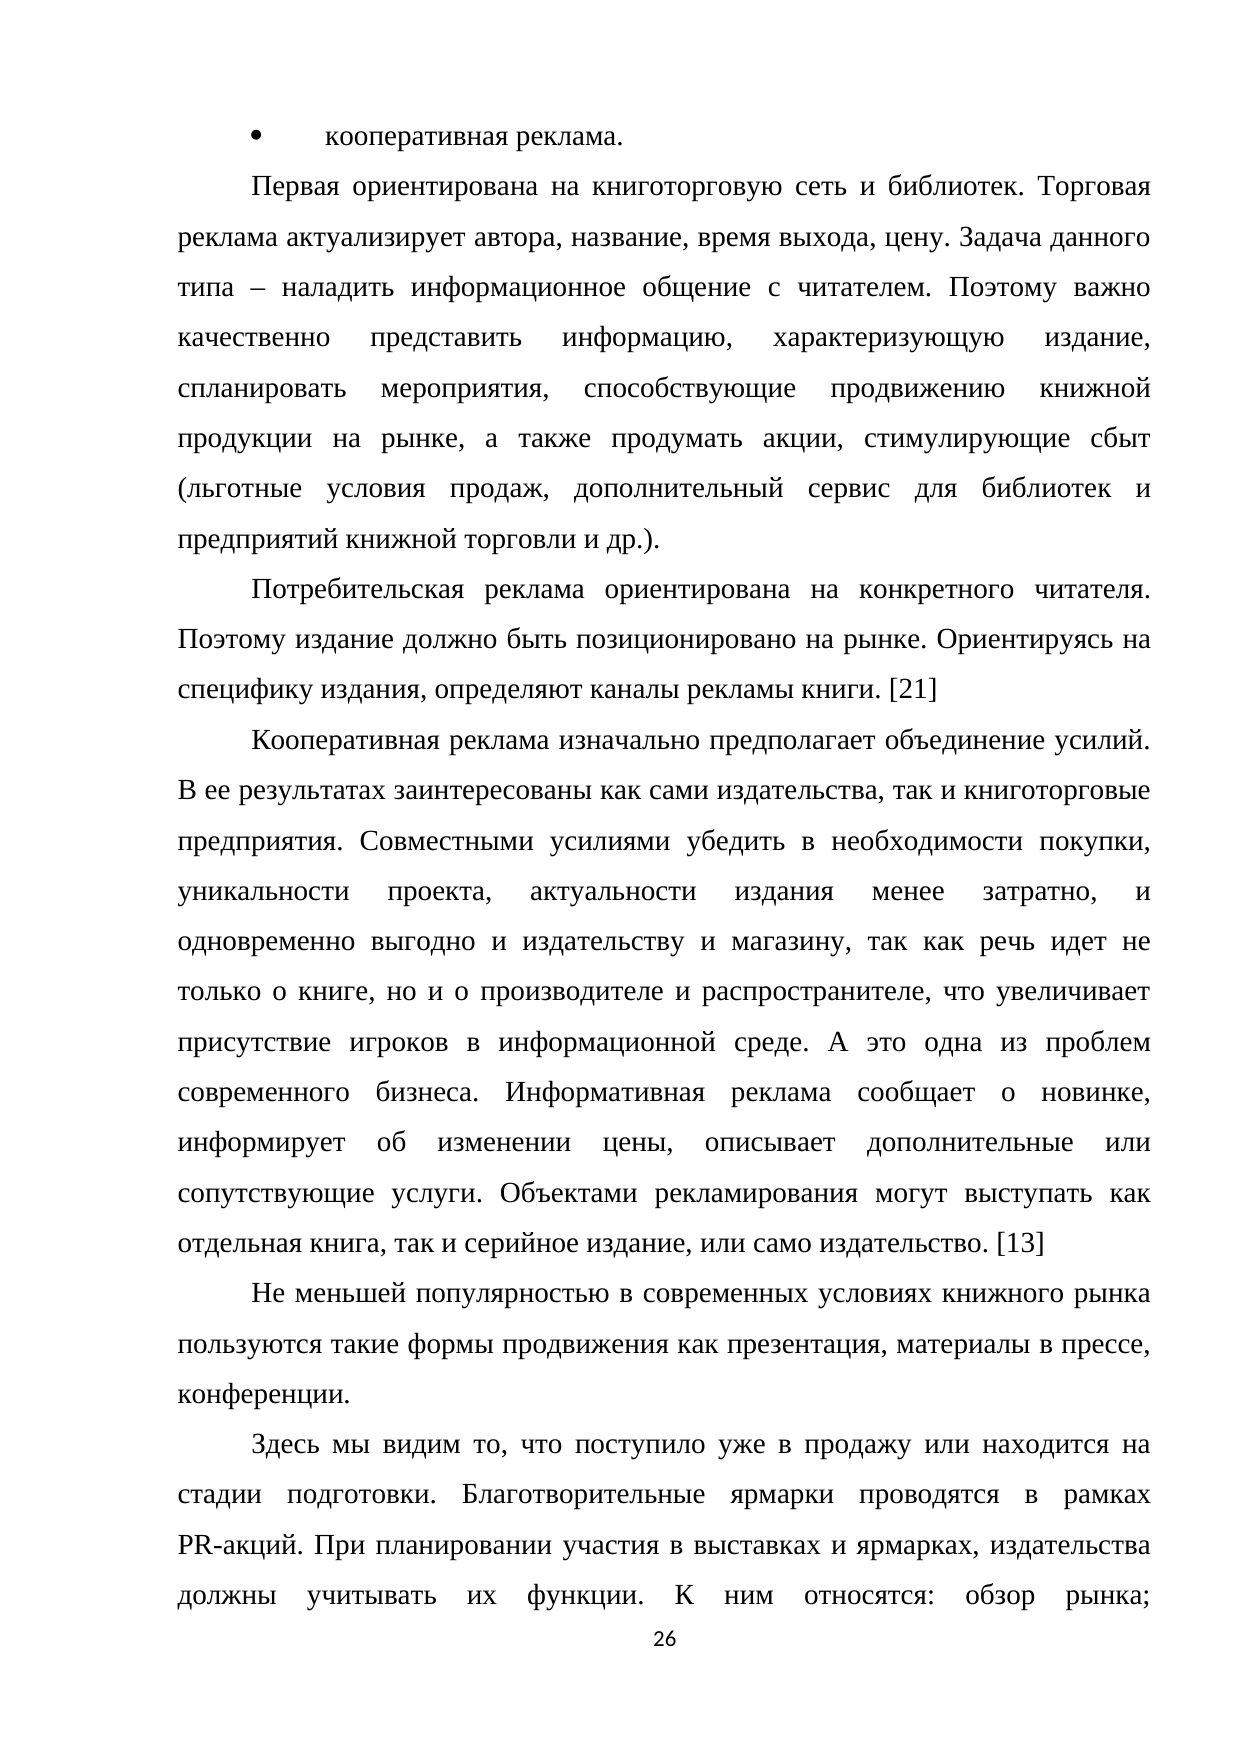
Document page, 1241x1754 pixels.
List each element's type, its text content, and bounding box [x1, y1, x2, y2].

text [177, 1426, 1152, 1611]
text Потребительская реклама ориентирована на конкретного читателя. Поэтому издание должно быть позиционировано на рынке. Ориентируясь на специфику издания, определяют каналы рекламы книги. [21] [177, 571, 1152, 705]
list кооперативная реклама. [177, 118, 1152, 152]
text Кооперативная реклама изначально предполагает объединение усилий. В ее результатах заинтересованы как сами издательства, так и книготорговые предприятия. Совместными усилиями убедить в необходимости покупки, уникальности проекта, актуальности издания менее затратно, и одновременно выгодно и издательству и магазину, так как речь идет не только о книге, но и о производителе и распространителе, что увеличивает присутствие игроков в информационной среде. А это одна из проблем современного бизнеса. Информативная реклама сообщает о новинке, информирует об изменении цены, описывает дополнительные или сопутствующие услуги. Объектами рекламирования могут выступать как отдельная книга, так и серийное издание, или само издательство. [13] [177, 722, 1152, 1259]
text Не меньшей популярностью в современных условиях книжного рынка пользуются такие формы продвижения как презентация, материалы в прессе, конференции. [177, 1275, 1152, 1409]
text Первая ориентирована на книготорговую сеть и библиотек. Торговая реклама актуализирует автора, название, время выхода, цену. Задача данного типа ‒ наладить информационное общение с читателем. Поэтому важно качественно представить информацию, характеризующую издание, спланировать мероприятия, способствующие продвижению книжной продукции на рынке, а также продумать акции, стимулирующие сбыт (льготные условия продаж, дополнительный сервис для библиотек и предприятий книжной торговли и др.). [177, 168, 1152, 554]
